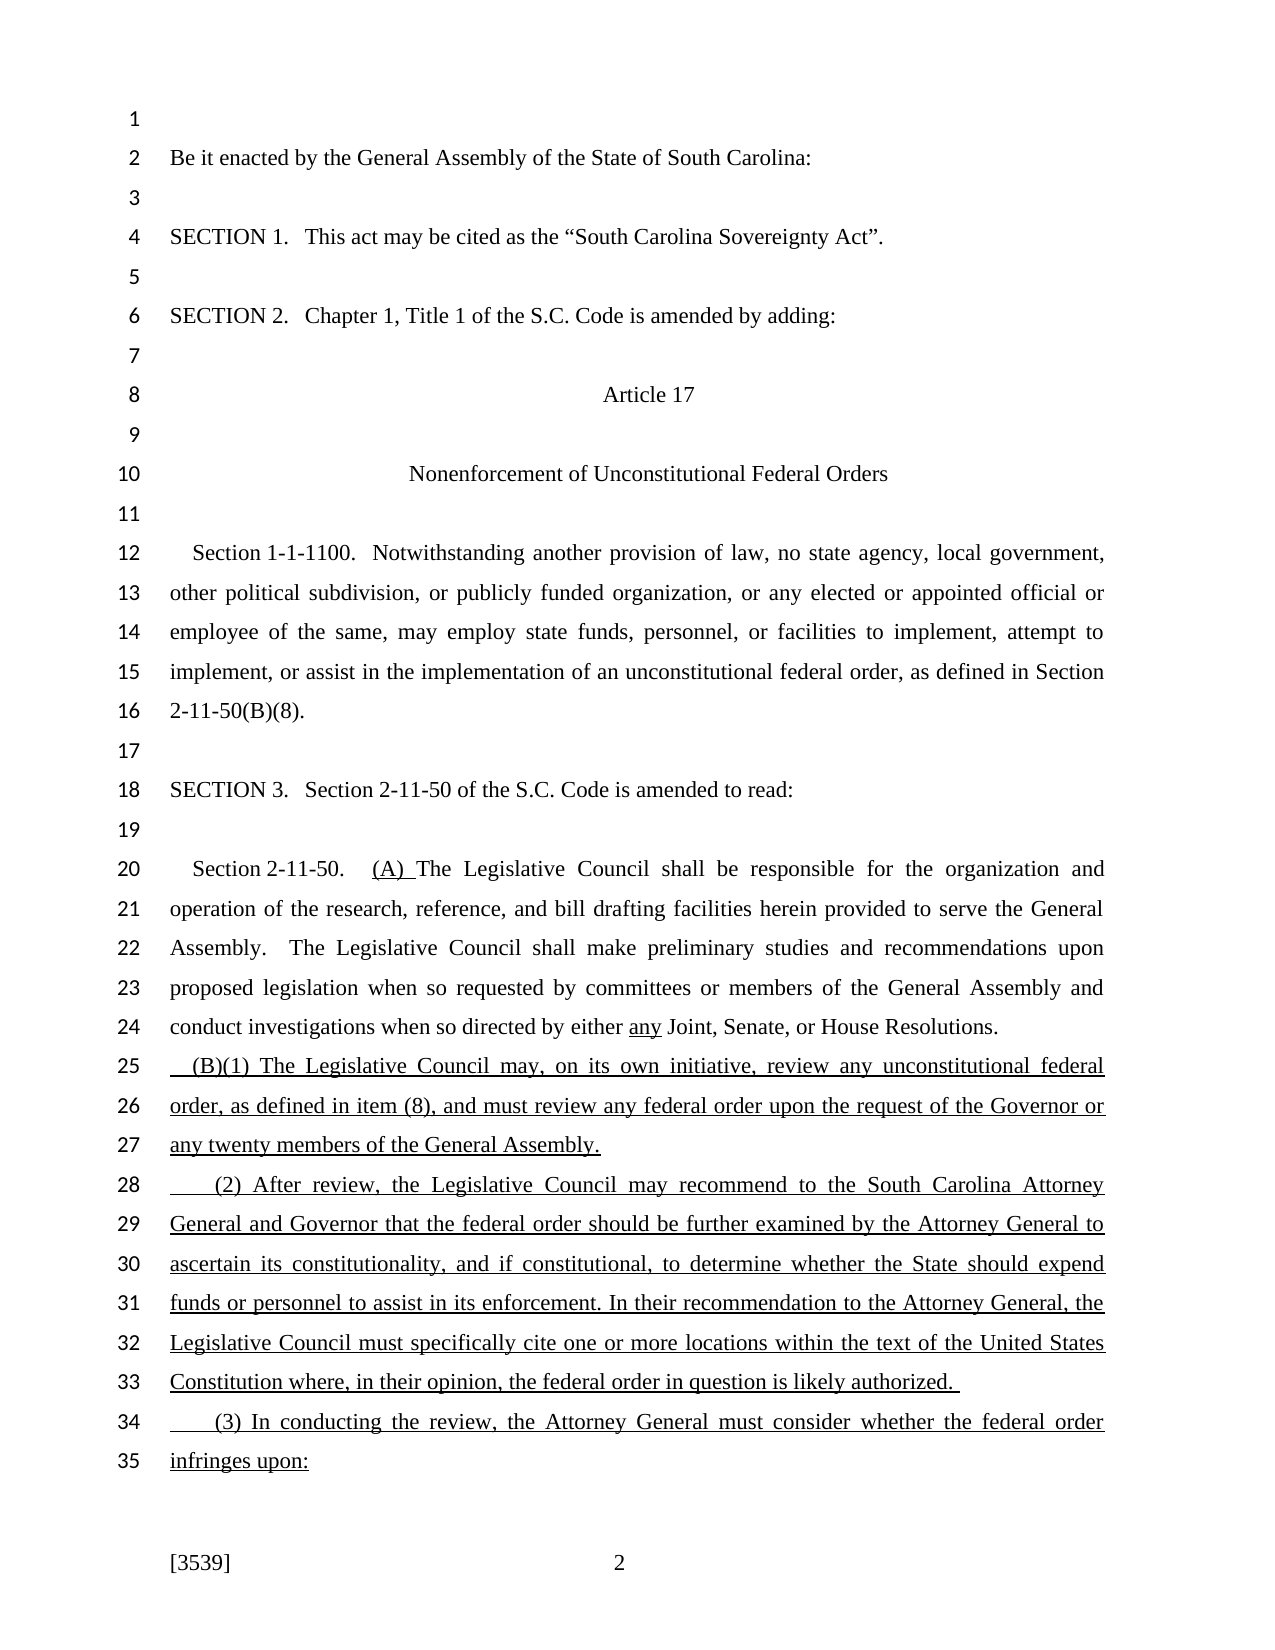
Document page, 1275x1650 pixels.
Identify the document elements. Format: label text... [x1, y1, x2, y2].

text (B)(1) The Legislative Council may, on its own initiative, review any unconstitutional federal order, as defined in item (8), and must review any federal order upon the request of the Governor or any twenty members of the General Assembly. [169, 1116, 1106, 1158]
text Section 1‑1‑1100. Notwithstanding another provision of law, no state agency, local government, other political subdivision, or publicly funded organization, or any elected or appointed official or employee of the same, may employ state funds, personnel, or facilities to implement, attempt to implement, or assist in the implementation of an unconstitutional federal order, as defined in Section 2‑11‑50(B)(8). [169, 539, 1106, 723]
text Be it enacted by the General Assembly of the State of South Carolina: [169, 144, 1106, 171]
text Section 2‑11‑50. (A) The Legislative Council shall be responsible for the organization and operation of the research, reference, and bill drafting facilities herein provided to serve the General Assembly. The Legislative Council shall make preliminary studies and recommendations upon proposed legislation when so requested by committees or members of the General Assembly and conduct investigations when so directed by either any Joint, Senate, or House Resolutions. [169, 855, 1106, 1039]
text SECTION 3. Section 2‑11‑50 of the S.C. Code is amended to read: [169, 776, 1106, 802]
text SECTION 1. This act may be cited as the “South Carolina Sovereignty Act”. [169, 223, 1106, 250]
text Article 17 [169, 381, 1106, 408]
text (B)(1) The Legislative Council may, on its own initiative, review any unconstitutional federal order, as defined in item (8), and must review any federal order upon the request of the Governor or any twenty members of the General Assembly. [169, 1052, 1106, 1115]
text (2) After review, the Legislative Council may recommend to the South Carolina Attorney General and Governor that the federal order should be further examined by the Attorney General to ascertain its constitutionality, and if constitutional, to determine whether the State should expend funds or personnel to assist in its enforcement. In their recommendation to the Attorney General, the Legislative Council must specifically cite one or more locations within the text of the United States Constitution where, in their opinion, the federal order in question is likely authorized. [169, 1274, 1106, 1352]
text Nonenforcement of Unconstitutional Federal Orders [169, 460, 1106, 487]
text (2) After review, the Legislative Council may recommend to the South Carolina Attorney General and Governor that the federal order should be further examined by the Attorney General to ascertain its constitutionality, and if constitutional, to determine whether the State should expend funds or personnel to assist in its enforcement. In their recommendation to the Attorney General, the Legislative Council must specifically cite one or more locations within the text of the United States Constitution where, in their opinion, the federal order in question is likely authorized. [169, 1353, 1106, 1395]
text SECTION 2. Chapter 1, Title 1 of the S.C. Code is amended by adding: [169, 302, 1106, 329]
text (2) After review, the Legislative Council may recommend to the South Carolina Attorney General and Governor that the federal order should be further examined by the Attorney General to ascertain its constitutionality, and if constitutional, to determine whether the State should expend funds or personnel to assist in its enforcement. In their recommendation to the Attorney General, the Legislative Council must specifically cite one or more locations within the text of the United States Constitution where, in their opinion, the federal order in question is likely authorized. [169, 1171, 1106, 1273]
text (3) In conducting the review, the Attorney General must consider whether the federal order infringes upon: [169, 1408, 1106, 1474]
